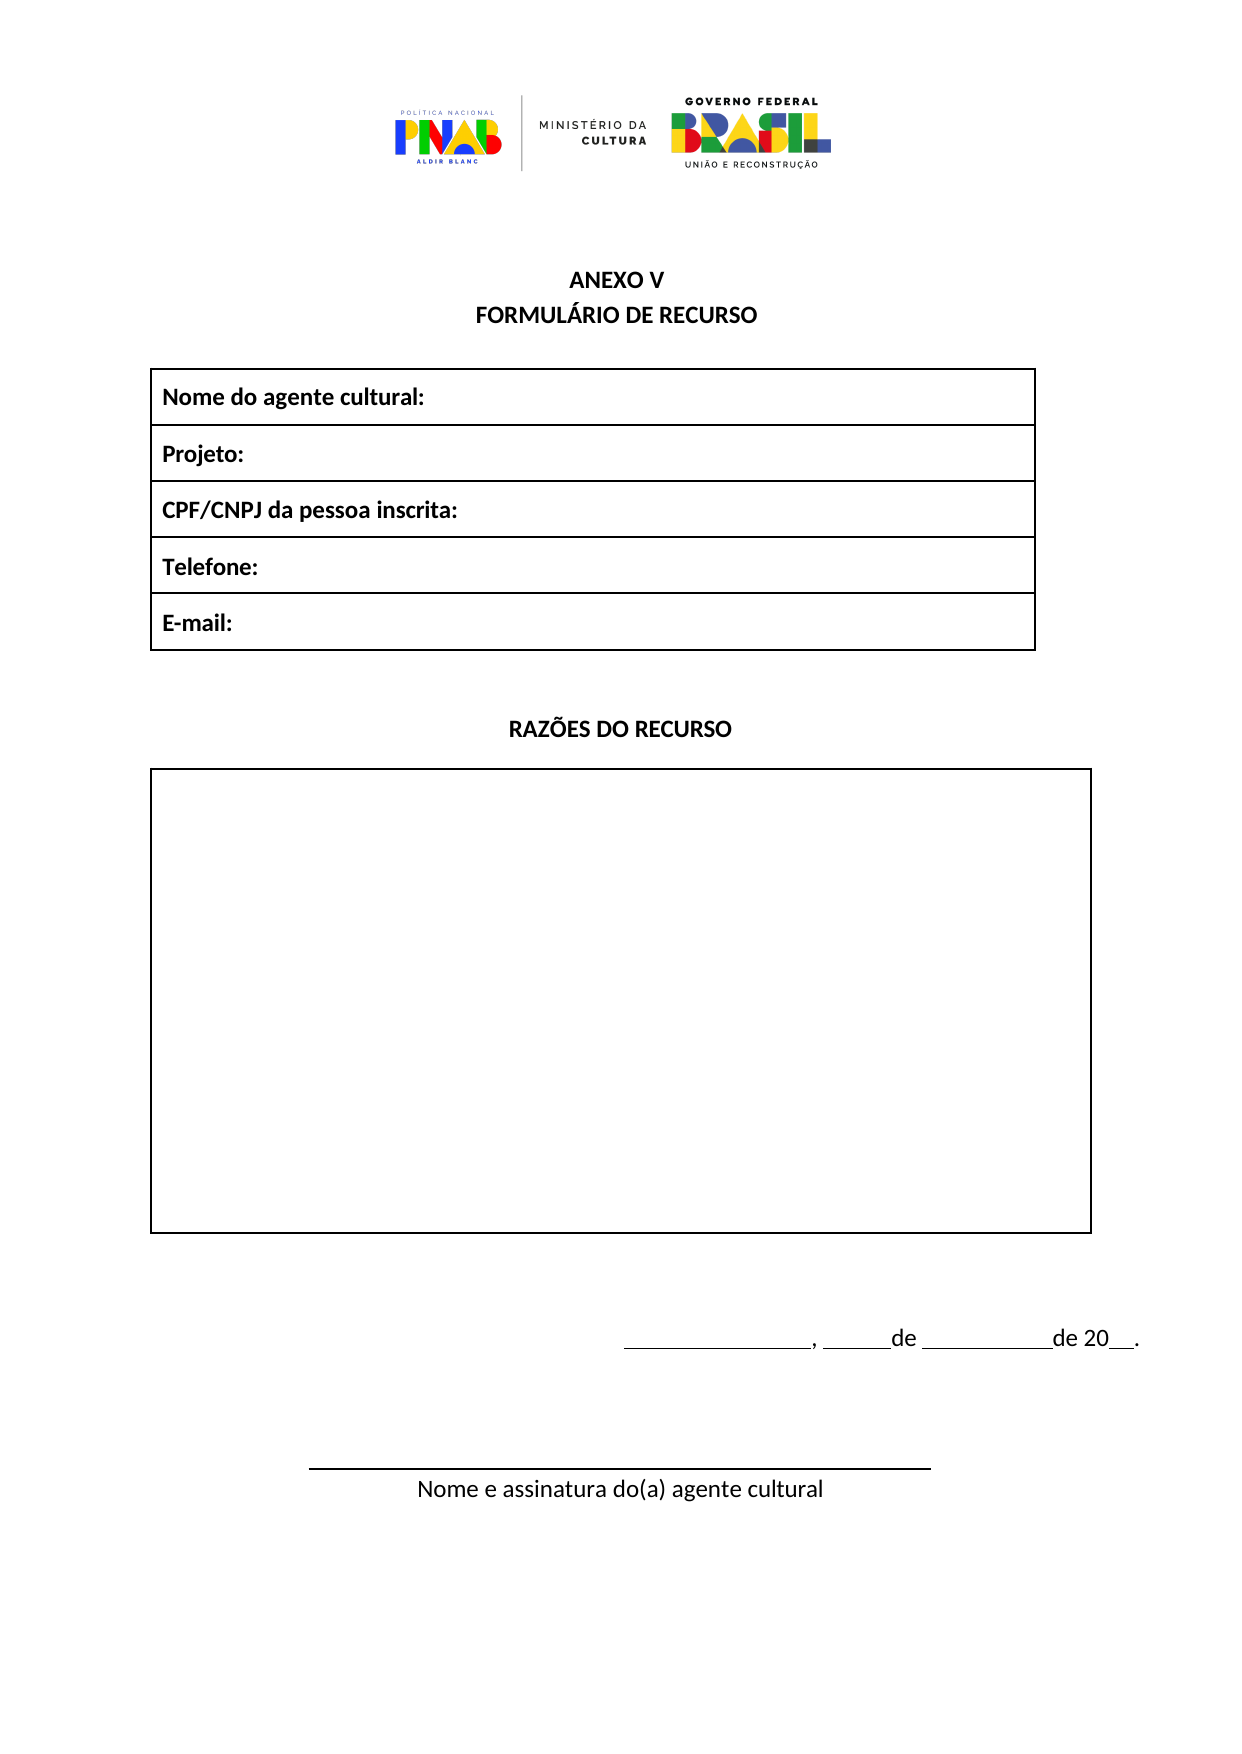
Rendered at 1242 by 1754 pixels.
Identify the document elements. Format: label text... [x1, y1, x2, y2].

subtitle ANEXO V FORMULÁRIO DE RECURSO [476, 264, 783, 329]
table_cell E-mail: [152, 594, 1034, 648]
picture [387, 89, 510, 185]
text , de de 20 . [624, 1322, 1152, 1352]
picture [515, 78, 853, 185]
text Nome e assinatura do(a) agente cultural [417, 1473, 1152, 1504]
table_cell Projeto: [152, 426, 1034, 480]
table_header Nome do agente cultural: [152, 370, 1034, 424]
table_cell Telefone: [152, 538, 1034, 592]
text RAZÕES DO RECURSO [139, 713, 1101, 743]
table_cell CPF/CNPJ da pessoa inscrita: [152, 482, 1034, 536]
